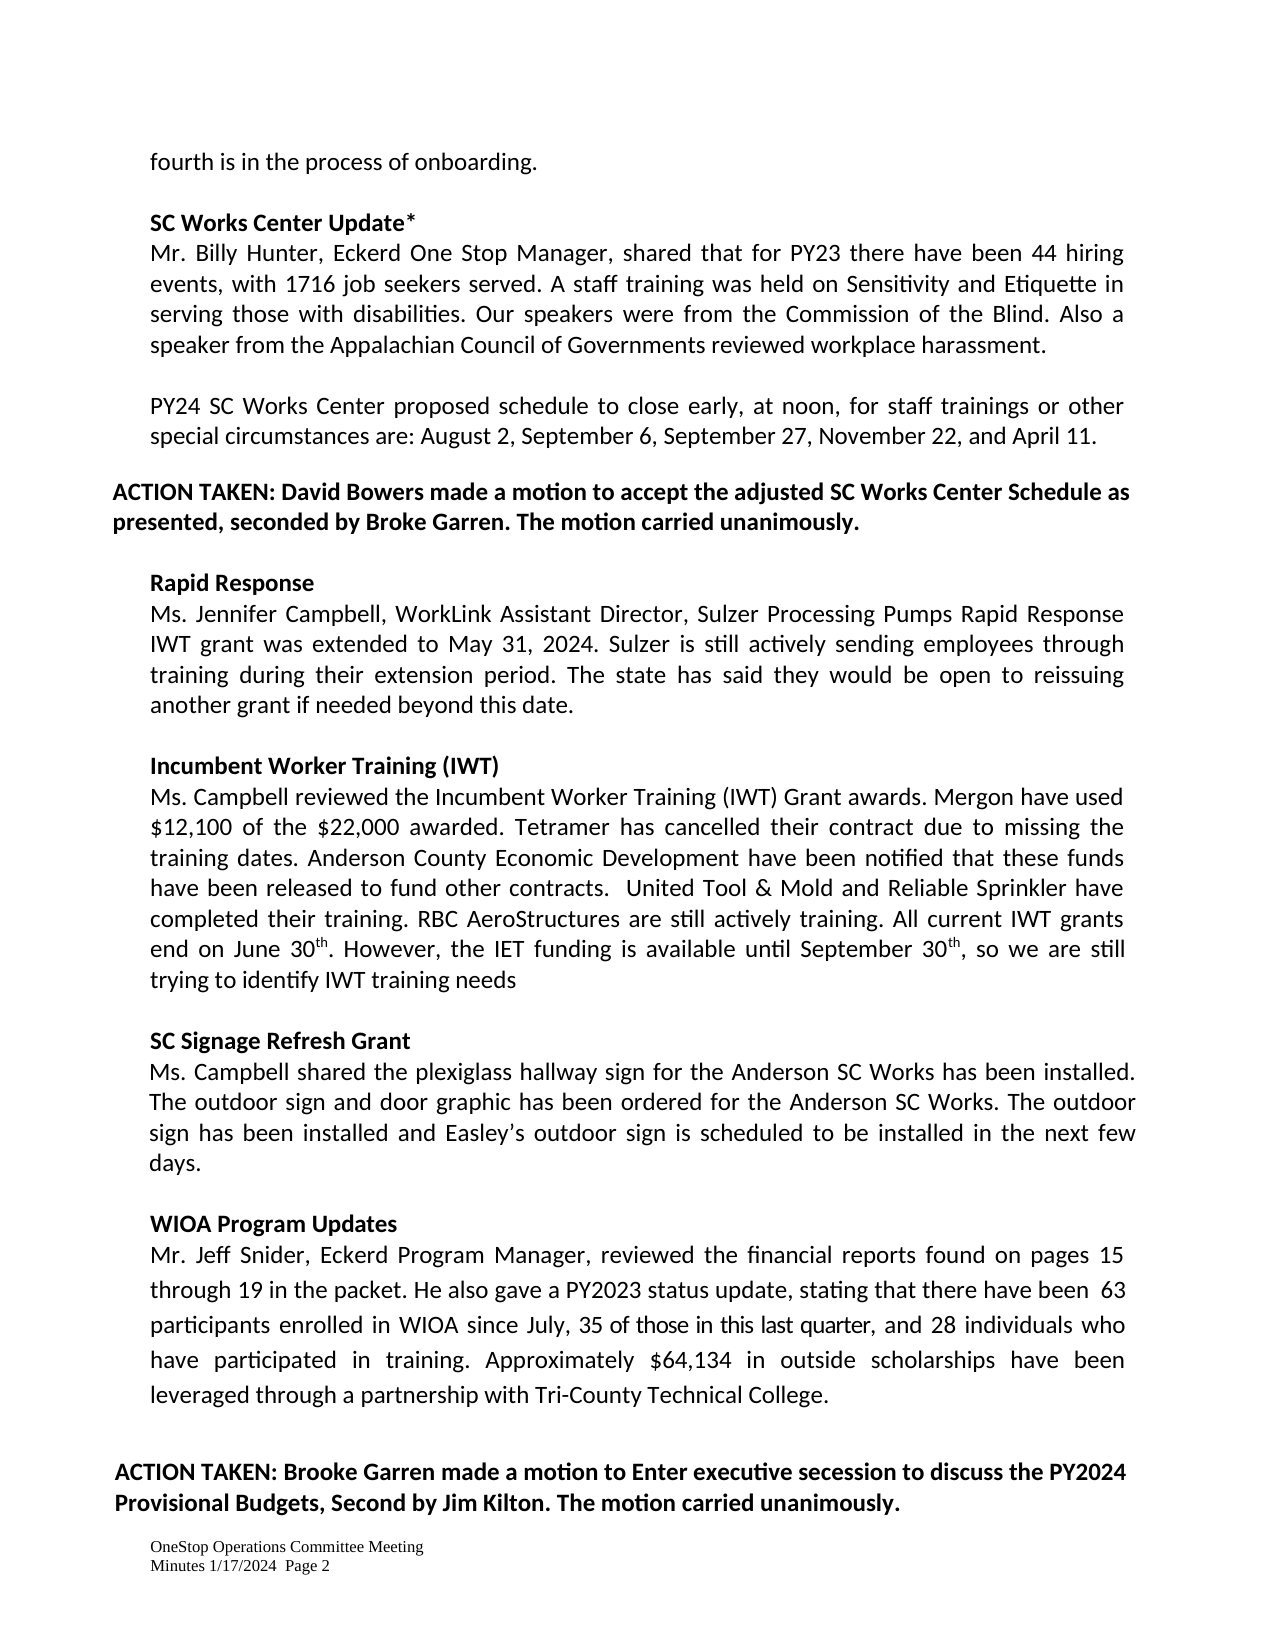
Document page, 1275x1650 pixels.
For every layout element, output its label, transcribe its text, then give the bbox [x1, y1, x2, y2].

text ACTION TAKEN: Brooke Garren made a motion to Enter executive secession to discuss the PY2024 Provisional Budgets, Second by Jim Kilton. The motion carried unanimously. [114, 1456, 1137, 1517]
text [150, 146, 1126, 176]
text Rapid Response [150, 567, 1126, 598]
text Incumbent Worker Training (IWT) [150, 751, 1126, 781]
text PY24 SC Works Center proposed schedule to close early, at noon, for staff trainings or other special circumstances are: August 2, September 6, September 27, November 22, and April 11. [150, 390, 1126, 451]
text SC Works Center Update* [150, 207, 1126, 237]
text Mr. Jeff Snider, Eckerd Program Manager, reviewed the financial reports found on pages 15 through 19 in the packet. He also gave a PY2023 status update, stating that there have been 63 participants enrolled in WIOA since July, 35 of those in this last quarter, and 28 individuals who have participated in training. Approximately $64,134 in outside scholarships have been leveraged through a partnership with Tri-County Technical College. [150, 1239, 1126, 1409]
text WIOA Program Updates [150, 1208, 1137, 1239]
subtitle ACTION TAKEN: David Bowers made a motion to accept the adjusted SC Works Center Schedule as presented, seconded by Broke Garren. The motion carried unanimously. [112, 476, 1137, 537]
text Ms. Campbell reviewed the Incumbent Worker Training (IWT) Grant awards. Mergon have used $12,100 of the $22,000 awarded. Tetramer has cancelled their contract due to missing the training dates. Anderson County Economic Development have been notified that these funds have been released to fund other contracts. United Tool & Mold and Reliable Sprinkler have completed their training. RBC AeroStructures are still actively training. All current IWT grants end on June 30th. However, the IET funding is available until September 30th, so we are still trying to identify IWT training needs [150, 781, 1126, 995]
subtitle Ms. Campbell shared the plexiglass hallway sign for the Anderson SC Works has been installed. The outdoor sign and door graphic has been ordered for the Anderson SC Works. The outdoor sign has been installed and Easley’s outdoor sign is scheduled to be installed in the next few days. [149, 1056, 1137, 1178]
text Ms. Jennifer Campbell, WorkLink Assistant Director, Sulzer Processing Pumps Rapid Response IWT grant was extended to May 31, 2024. Sulzer is still actively sending employees through training during their extension period. The state has said they would be open to reissuing another grant if needed beyond this date. [150, 598, 1126, 720]
text Mr. Billy Hunter, Eckerd One Stop Manager, shared that for PY23 there have been 44 hiring events, with 1716 job seekers served. A staff training was held on Sensitivity and Etiquette in serving those with disabilities. Our speakers were from the Commission of the Blind. Also a speaker from the Appalachian Council of Governments reviewed workplace harassment. [150, 237, 1126, 359]
text SC Signage Refresh Grant [150, 1025, 1126, 1056]
